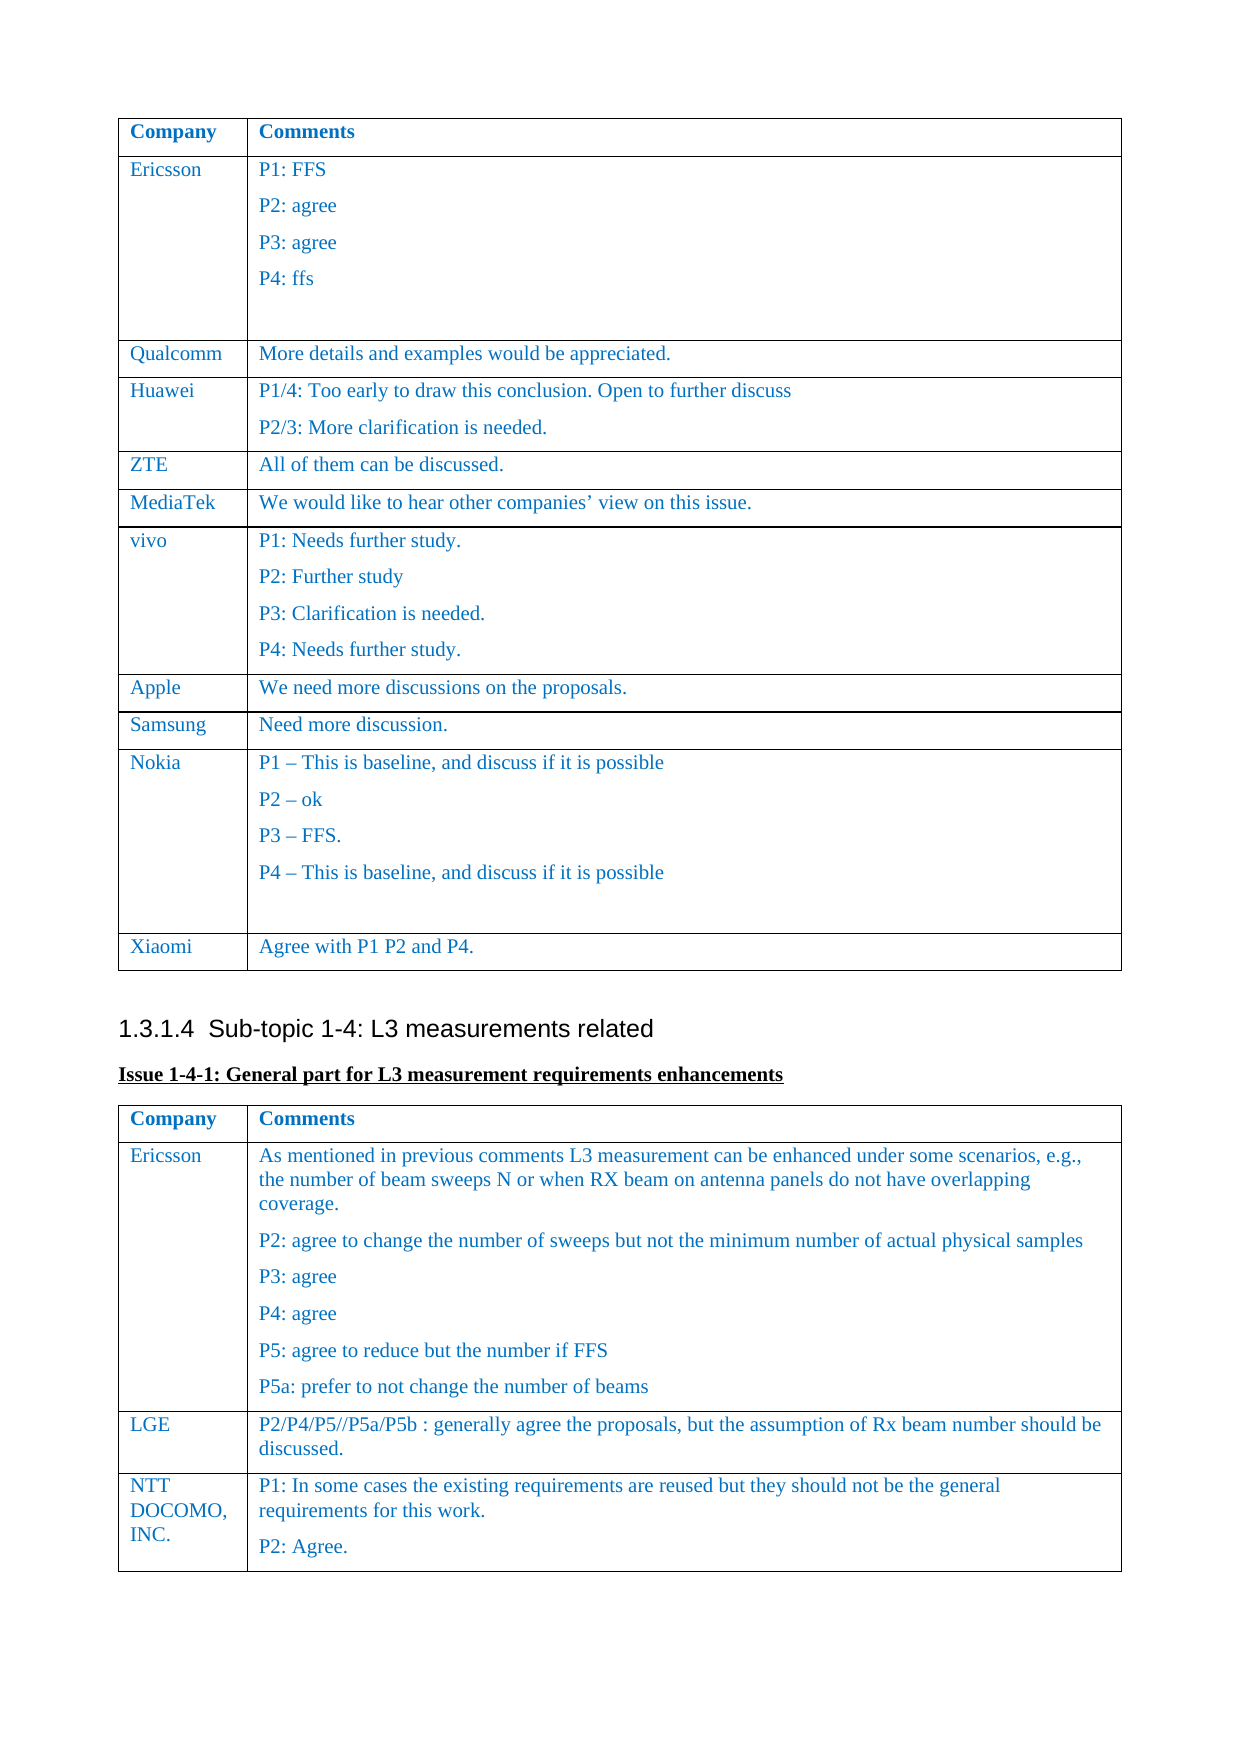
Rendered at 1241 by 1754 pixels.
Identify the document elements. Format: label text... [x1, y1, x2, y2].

table_header Company [119, 119, 247, 156]
table_cell vivo [119, 528, 247, 674]
table_cell LGE [119, 1412, 247, 1472]
table_header Comments [248, 1106, 1121, 1142]
table_cell NTT DOCOMO, INC. [119, 1474, 247, 1571]
table_cell More details and examples would be appreciated. [248, 341, 1121, 377]
table_cell Huawei [119, 378, 247, 451]
table_cell All of them can be discussed. [248, 452, 1121, 489]
table_cell We would like to hear other companies’ view on this issue. [248, 490, 1121, 526]
table_cell Qualcomm [119, 341, 247, 377]
table_cell Agree with P1 P2 and P4. [248, 934, 1121, 970]
table_cell Nokia [119, 750, 247, 933]
table_cell Samsung [119, 713, 247, 749]
table_cell P1: FFS P2: agree P3: agree P4: ffs [248, 157, 1121, 339]
subtitle Sub-topic 1-4: L3 measurements related [118, 1014, 1122, 1043]
text Issue 1-4-1: General part for L3 measurement requirements enhancements [118, 1062, 1122, 1086]
table_cell P1 – This is baseline, and discuss if it is possible P2 – ok P3 – FFS. P4 – This is baseline, and discuss if it is possible [248, 750, 1121, 933]
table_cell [248, 1474, 1121, 1571]
table_header Comments [248, 119, 1121, 156]
table_cell We need more discussions on the proposals. [248, 675, 1121, 711]
table_cell ZTE [119, 452, 247, 489]
table_cell Ericsson [119, 1143, 247, 1411]
table_cell P1: Needs further study. P2: Further study P3: Clarification is needed. P4: Needs further study. [248, 528, 1121, 674]
table_cell MediaTek [119, 490, 247, 526]
table_cell Apple [119, 675, 247, 711]
table_cell Ericsson [119, 157, 247, 339]
table_cell P2/P4/P5//P5a/P5b : generally agree the proposals, but the assumption of Rx beam number should be discussed. [248, 1412, 1121, 1472]
table_header Company [119, 1106, 247, 1142]
table_cell As mentioned in previous comments L3 measurement can be enhanced under some scenarios, e.g., the number of beam sweeps N or when RX beam on antenna panels do not have overlapping coverage. P2: agree to change the number of sweeps but not the minimum number of actual physical samples P3: agree P4: agree P5: agree to reduce but the number if FFS P5a: prefer to not change the number of beams [248, 1143, 1121, 1411]
table_cell Xiaomi [119, 934, 247, 970]
table_cell P1/4: Too early to draw this conclusion. Open to further discuss P2/3: More clarification is needed. [248, 378, 1121, 451]
table_cell Need more discussion. [248, 713, 1121, 749]
